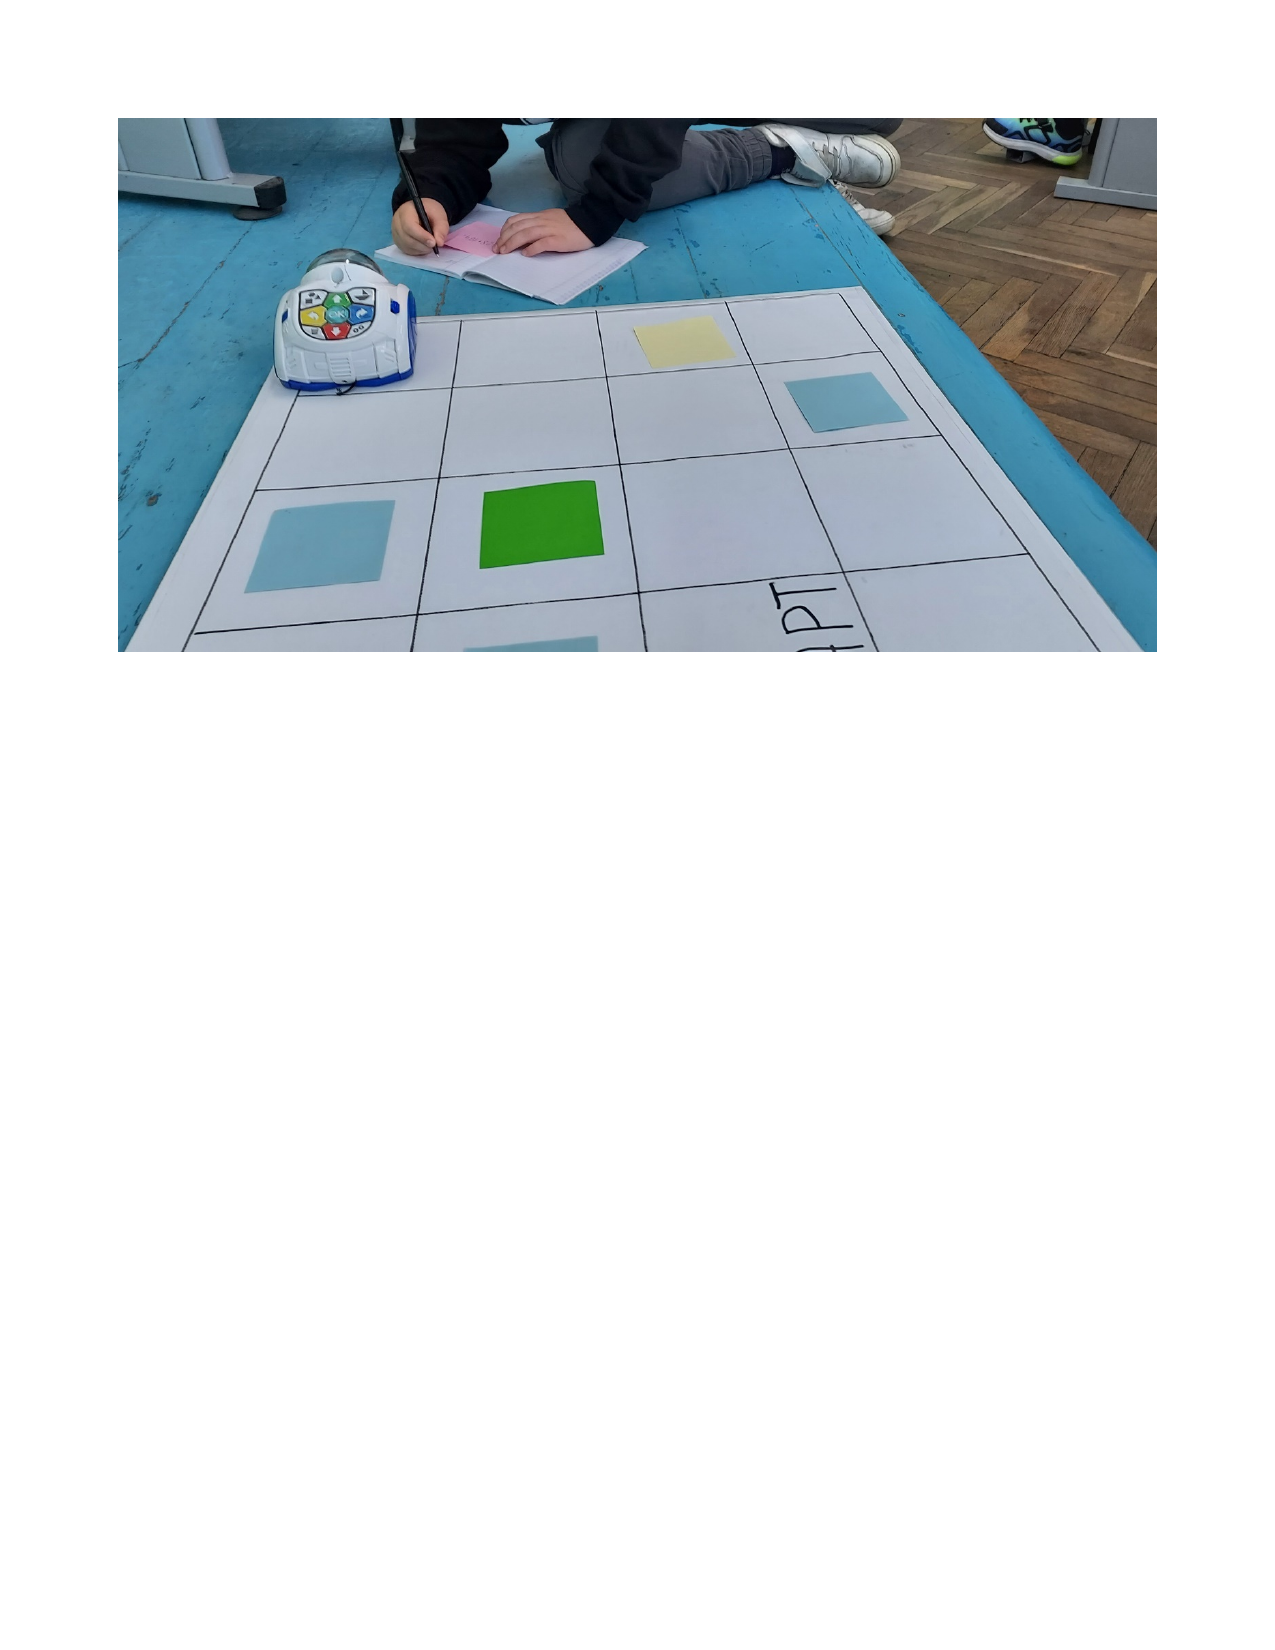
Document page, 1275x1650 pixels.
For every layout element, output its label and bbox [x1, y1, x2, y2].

picture [118, 118, 1157, 652]
